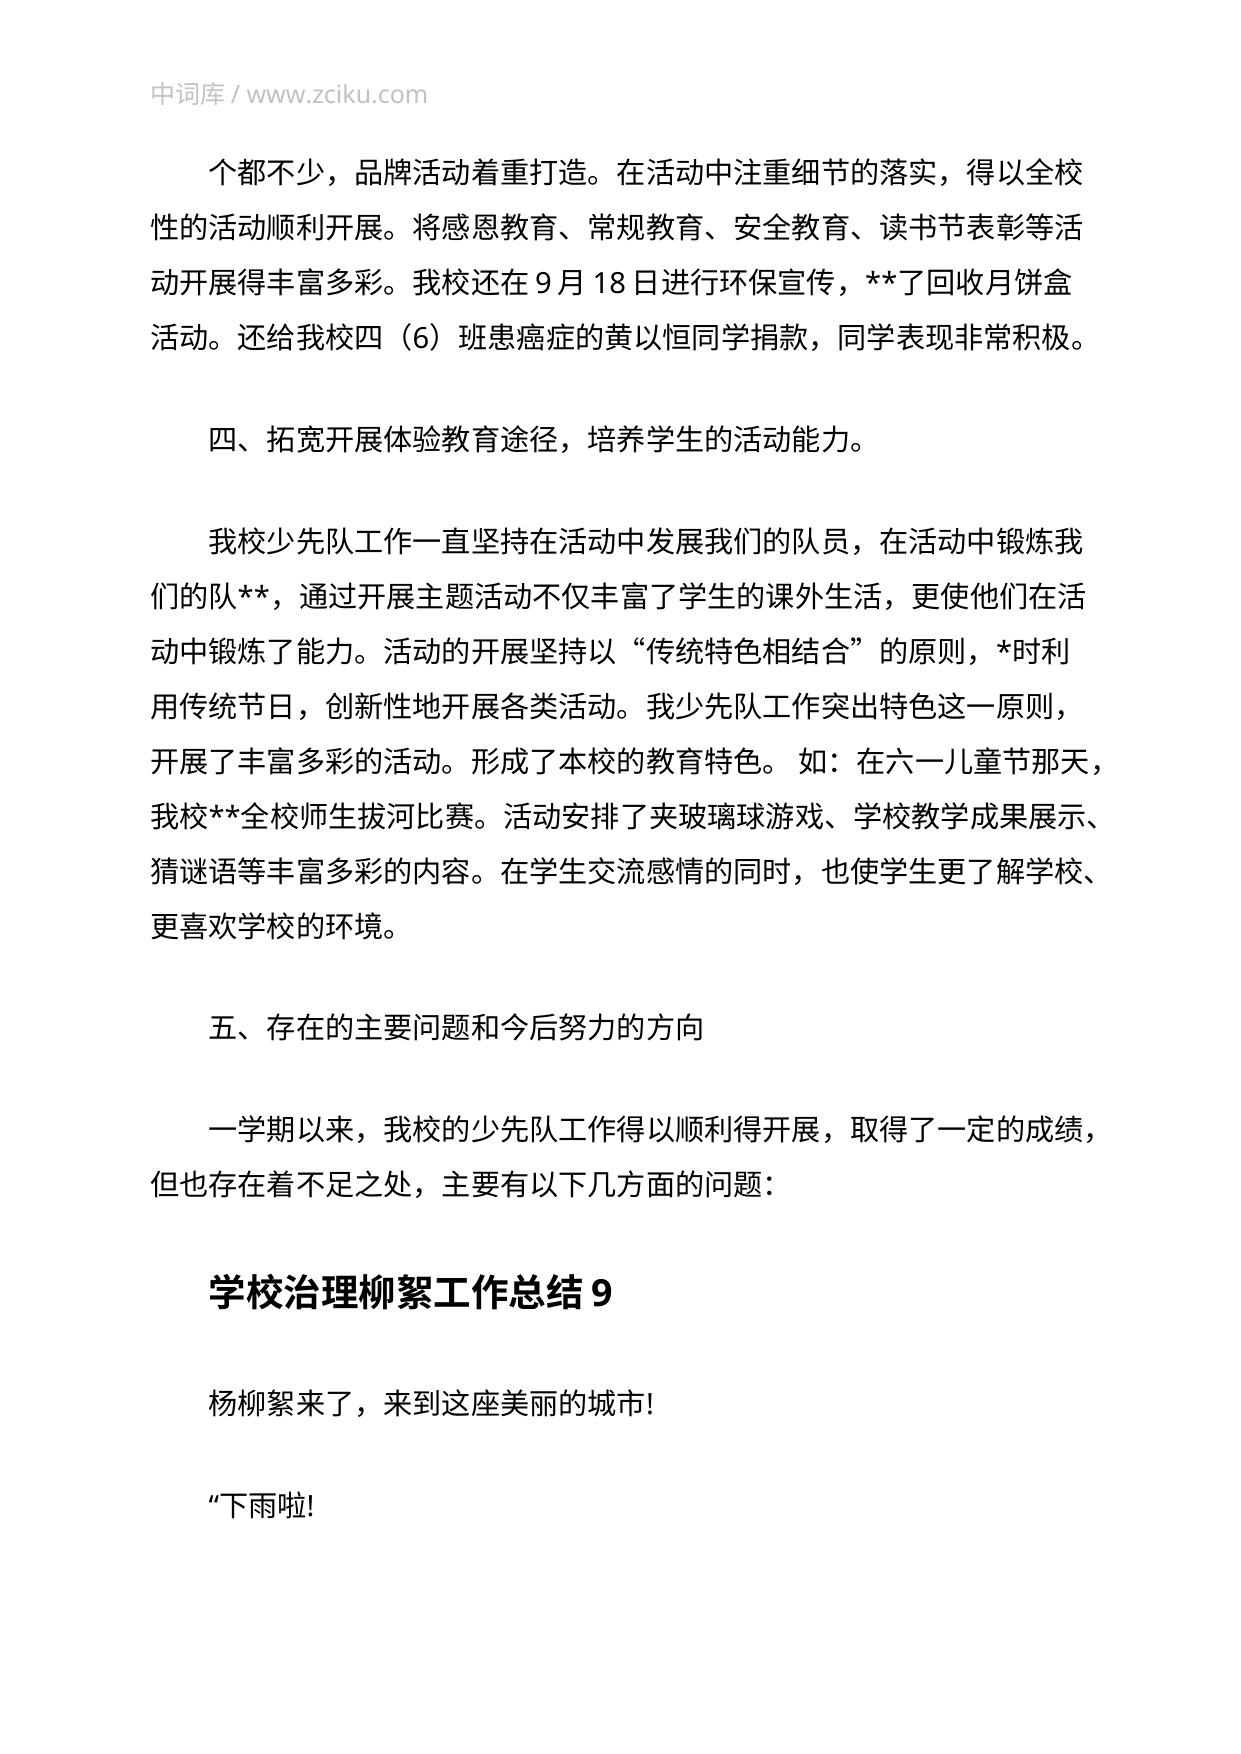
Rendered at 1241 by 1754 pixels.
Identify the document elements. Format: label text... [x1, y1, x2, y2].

text “下雨啦! [150, 1483, 1090, 1525]
text 学校治理柳絮工作总结9 [150, 1263, 1090, 1318]
text 我校少先队工作一直坚持在活动中发展我们的队员，在活动中锻炼我们的队**，通过开展主题活动不仅丰富了学生的课外生活，更使他们在活动中锻炼了能力。活动的开展坚持以“传统特色相结合”的原则，*时利用传统节日，创新性地开展各类活动。我少先队工作突出特色这一原则，开展了丰富多彩的活动。形成了本校的教育特色。 如：在六一儿童节那天，我校**全校师生拔河比赛。活动安排了夹玻璃球游戏、学校教学成果展示、猜谜语等丰富多彩的内容。在学生交流感情的同时，也使学生更了解学校、更喜欢学校的环境。 [150, 518, 1090, 945]
text 一学期以来，我校的少先队工作得以顺利得开展，取得了一定的成绩，但也存在着不足之处，主要有以下几方面的问题： [150, 1107, 1090, 1204]
text 五、存在的主要问题和今后努力的方向 [150, 1005, 1090, 1047]
text 杨柳絮来了，来到这座美丽的城市! [150, 1381, 1090, 1423]
text 四、拓宽开展体验教育途径，培养学生的活动能力。 [150, 417, 1090, 459]
text 个都不少，品牌活动着重打造。在活动中注重细节的落实，得以全校性的活动顺利开展。将感恩教育、常规教育、安全教育、读书节表彰等活动开展得丰富多彩。我校还在9月18日进行环保宣传，**了回收月饼盒活动。还给我校四（6）班患癌症的黄以恒同学捐款，同学表现非常积极。 [150, 150, 1090, 357]
